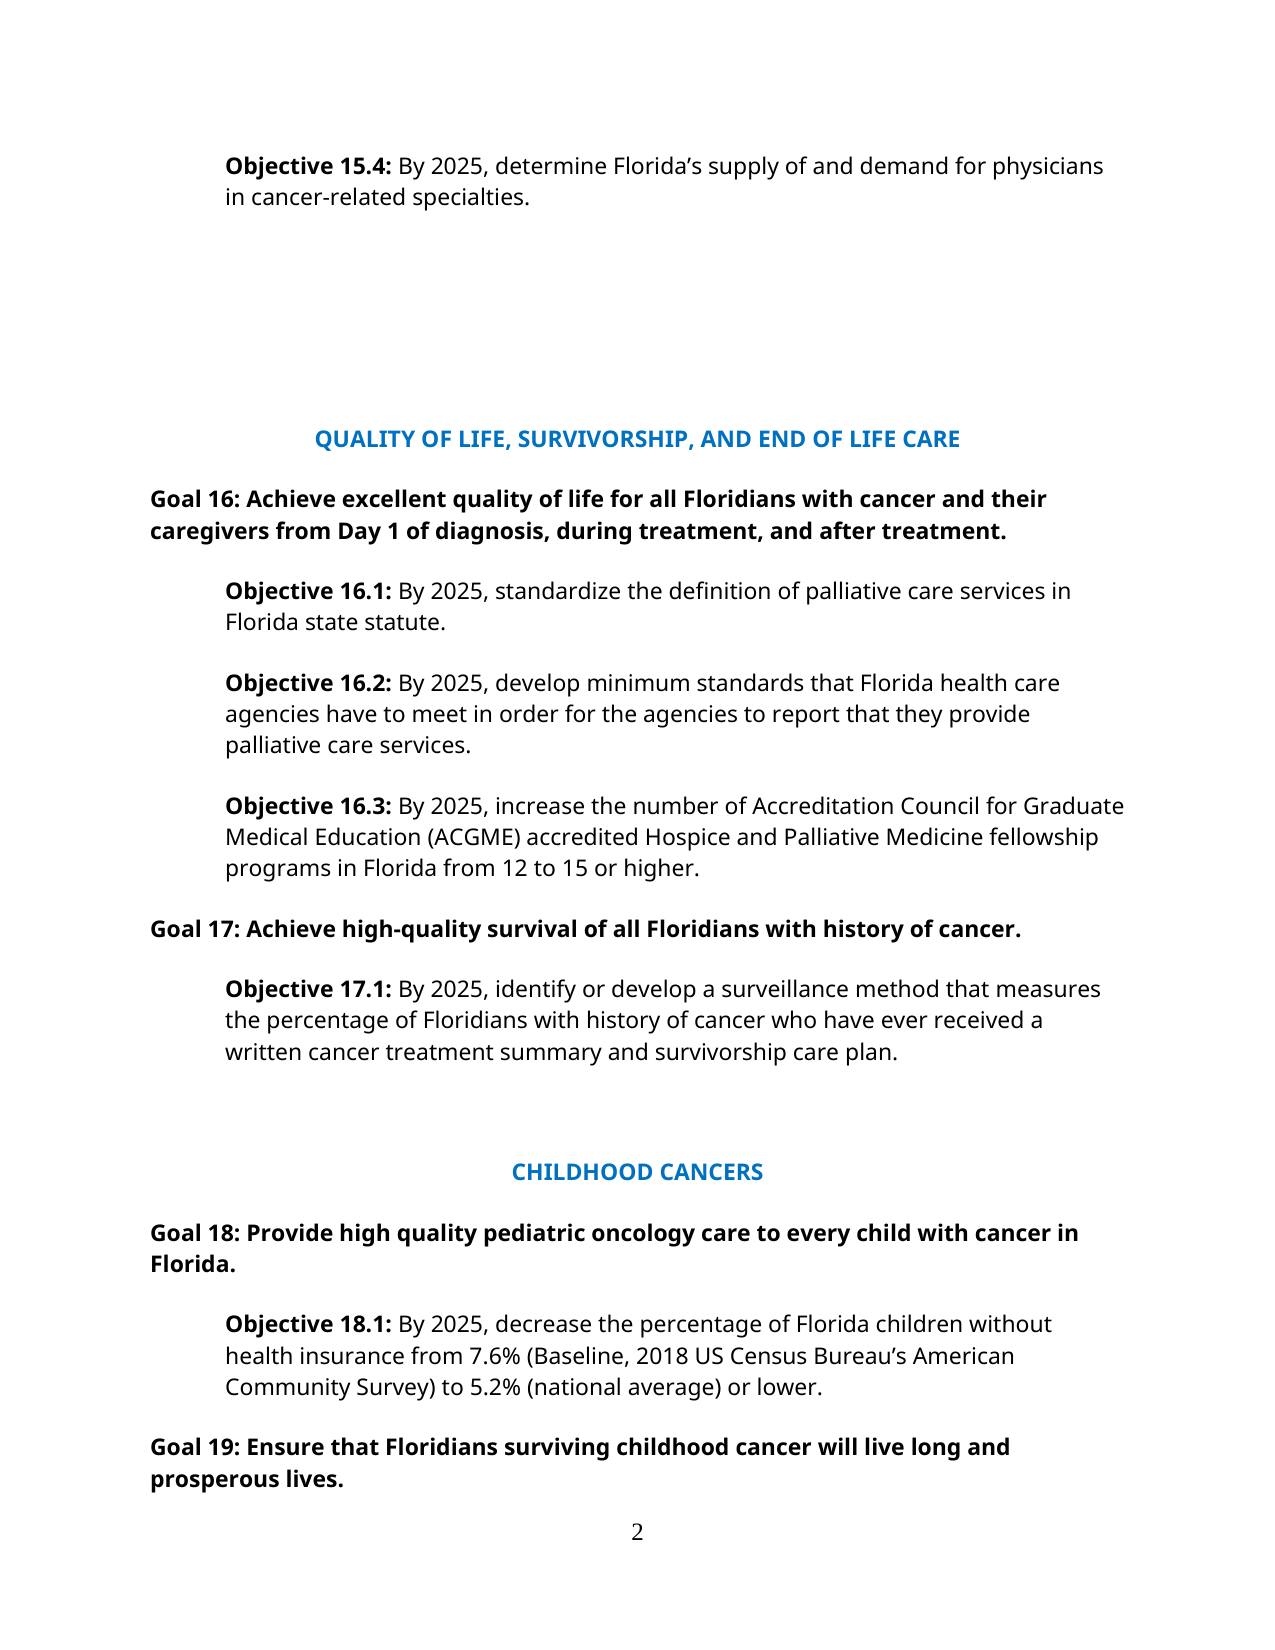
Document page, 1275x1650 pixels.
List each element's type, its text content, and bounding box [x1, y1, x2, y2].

text Goal 17: Achieve high-quality survival of all Floridians with history of cancer. [150, 912, 1125, 944]
text Objective 18.1: By 2025, decrease the percentage of Florida children without health insurance from 7.6% (Baseline, 2018 US Census Bureau’s American Community Survey) to 5.2% (national average) or lower. [225, 1308, 1125, 1402]
text Objective 16.1: By 2025, standardize the definition of palliative care services in Florida state statute. [225, 575, 1125, 637]
text Objective 16.3: By 2025, increase the number of Accreditation Council for Graduate Medical Education (ACGME) accredited Hospice and Palliative Medicine fellowship programs in Florida from 12 to 15 or higher. [225, 789, 1125, 883]
text QUALITY OF LIFE, SURVIVORSHIP, AND END OF LIFE CARE [150, 423, 1125, 454]
text Objective 16.2: By 2025, develop minimum standards that Florida health care agencies have to meet in order for the agencies to report that they provide palliative care services. [225, 667, 1125, 760]
text Goal 18: Provide high quality pediatric oncology care to every child with cancer in Florida. [150, 1217, 1125, 1279]
text CHILDHOOD CANCERS [150, 1156, 1125, 1187]
text Objective 17.1: By 2025, identify or develop a surveillance method that measures the percentage of Floridians with history of cancer who have ever received a written cancer treatment summary and survivorship care plan. [225, 973, 1125, 1067]
text Goal 19: Ensure that Floridians surviving childhood cancer will live long and prosperous lives. [150, 1431, 1125, 1494]
text Objective 15.4: By 2025, determine Florida’s supply of and demand for physicians in cancer-related specialties. [225, 150, 1125, 212]
text Goal 16: Achieve excellent quality of life for all Floridians with cancer and their caregivers from Day 1 of diagnosis, during treatment, and after treatment. [150, 483, 1125, 546]
